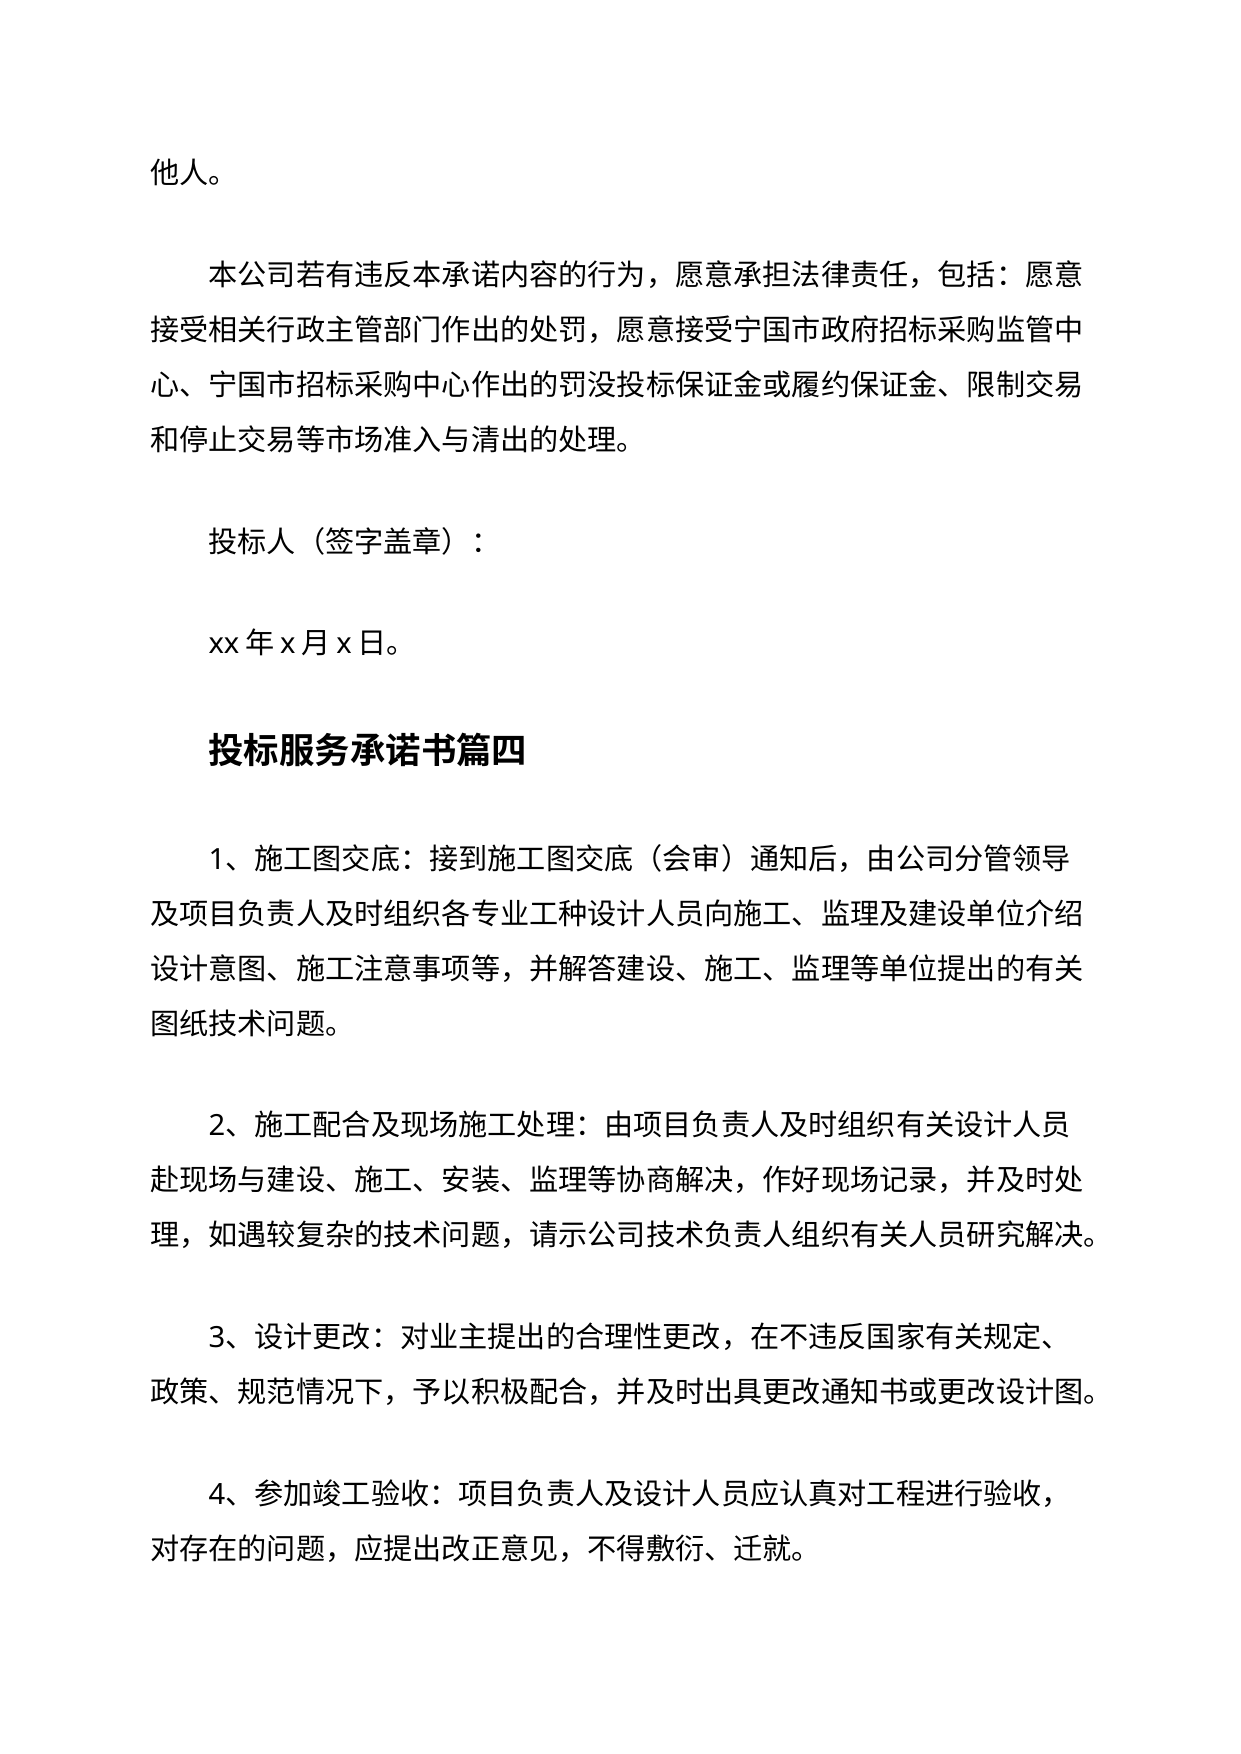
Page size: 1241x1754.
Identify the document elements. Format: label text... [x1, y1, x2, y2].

text xx年x月x日。 [150, 620, 1090, 662]
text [150, 150, 1090, 192]
text 投标服务承诺书篇四 [150, 722, 1090, 773]
text 本公司若有违反本承诺内容的行为，愿意承担法律责任，包括：愿意接受相关行政主管部门作出的处罚，愿意接受宁国市政府招标采购监管中心、宁国市招标采购中心作出的罚没投标保证金或履约保证金、限制交易和停止交易等市场准入与清出的处理。 [150, 252, 1090, 459]
text 1、施工图交底：接到施工图交底（会审）通知后，由公司分管领导及项目负责人及时组织各专业工种设计人员向施工、监理及建设单位介绍设计意图、施工注意事项等，并解答建设、施工、监理等单位提出的有关图纸技术问题。 [150, 835, 1090, 1042]
text 3、设计更改：对业主提出的合理性更改，在不违反国家有关规定、政策、规范情况下，予以积极配合，并及时出具更改通知书或更改设计图。 [150, 1314, 1090, 1411]
text 投标人（签字盖章）： [150, 518, 1090, 561]
text 4、参加竣工验收：项目负责人及设计人员应认真对工程进行验收，对存在的问题，应提出改正意见，不得敷衍、迁就。 [150, 1470, 1090, 1568]
text 2、施工配合及现场施工处理：由项目负责人及时组织有关设计人员赴现场与建设、施工、安装、监理等协商解决，作好现场记录，并及时处理，如遇较复杂的技术问题，请示公司技术负责人组织有关人员研究解决。 [150, 1102, 1090, 1254]
